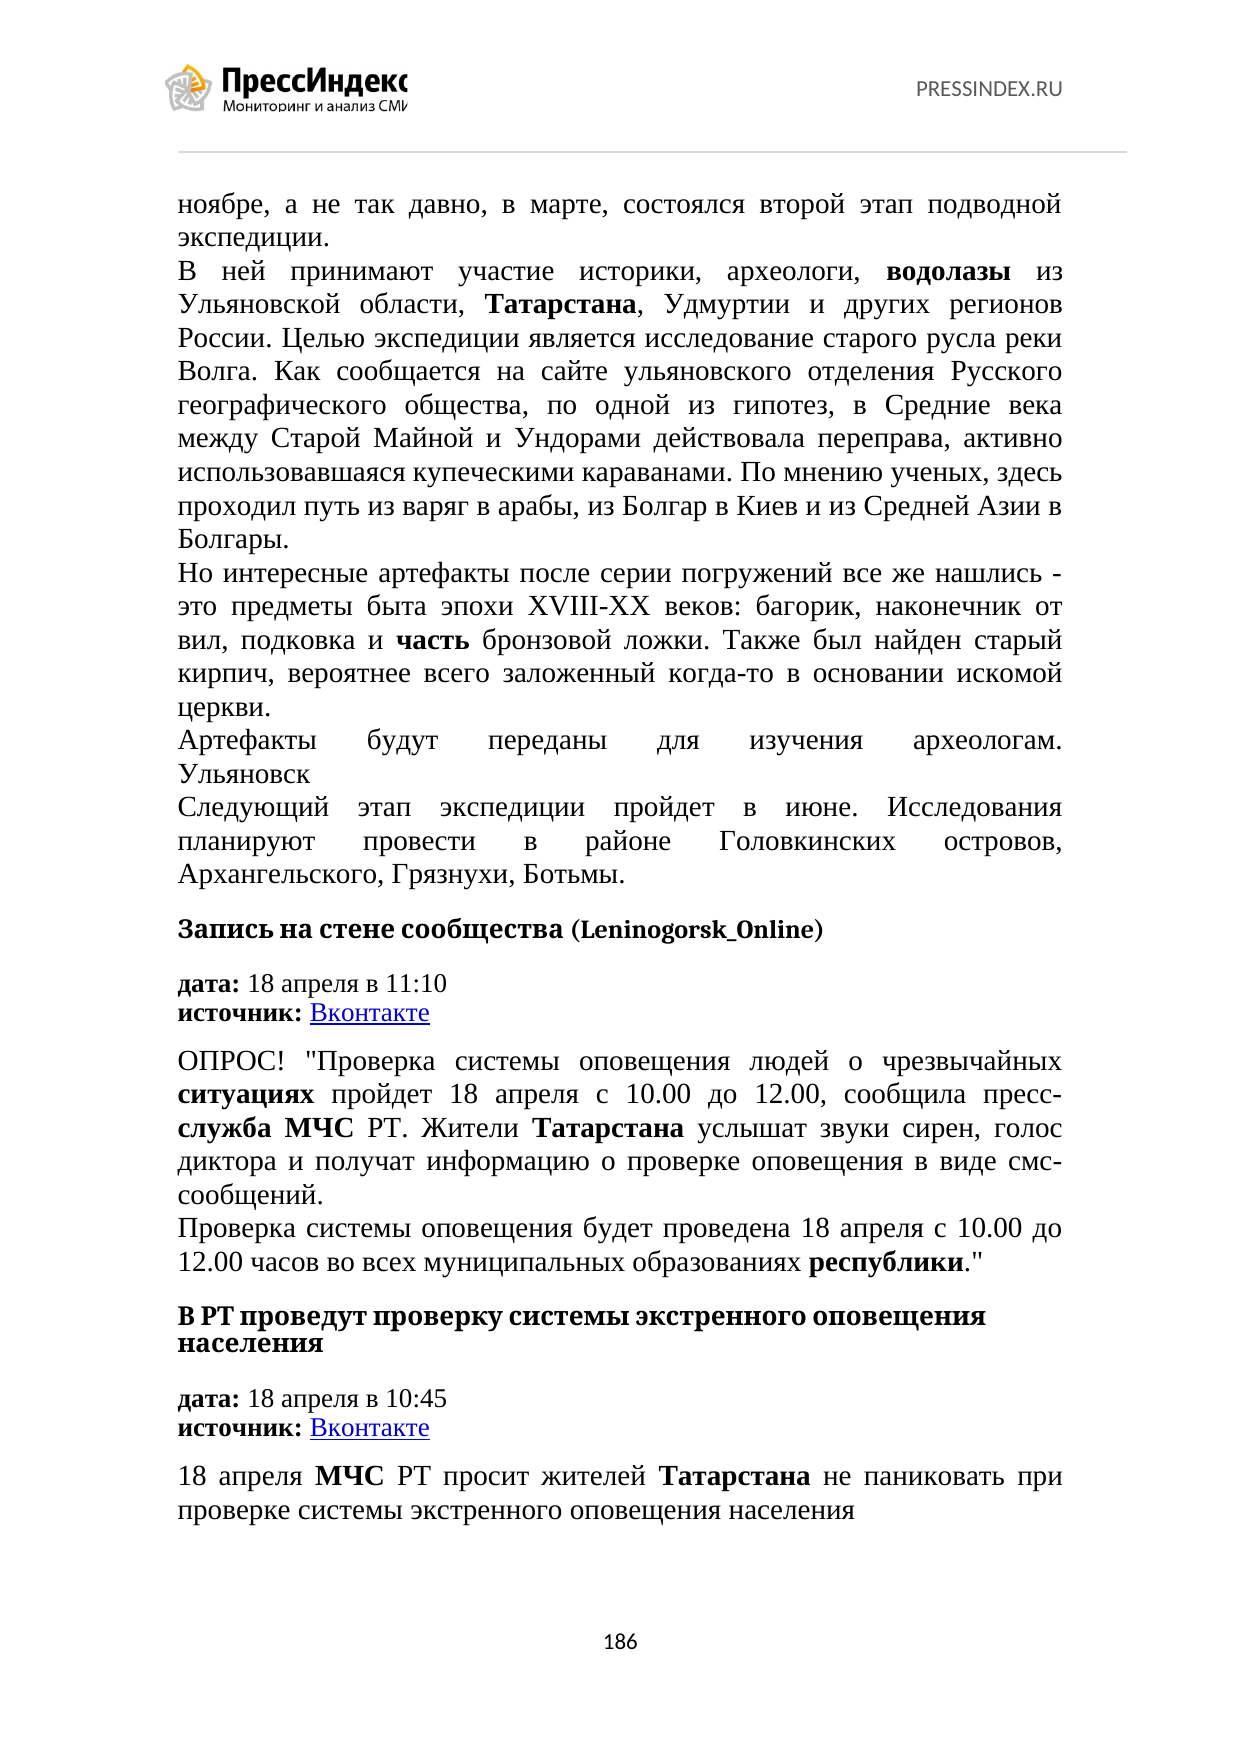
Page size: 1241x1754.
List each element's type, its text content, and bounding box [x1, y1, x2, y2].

subtitle Запись на стене сообщества (Leninogorsk_Online) [177, 916, 1063, 944]
text дата: 18 апреля в 11:10 источник: Вконтакте [177, 969, 1063, 1027]
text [177, 186, 1063, 890]
subtitle В РТ проведут проверку системы экстренного оповещения населения [177, 1303, 1063, 1359]
picture [163, 64, 408, 111]
text дата: 18 апреля в 10:45 источник: Вконтакте [177, 1385, 1063, 1443]
text 18 апреля МЧС РТ просит жителей Татарстана не паниковать при проверке системы экстренного оповещения населения [177, 1458, 1063, 1525]
text ОПРОС! "Проверка системы оповещения людей о чрезвычайных ситуациях пройдет 18 апреля с 10.00 до 12.00, сообщила пресс-служба МЧС РТ. Жители Татарстана услышат звуки сирен, голос диктора и получат информацию о проверке оповещения в виде смс-сообщений. Проверка системы оповещения будет проведена 18 апреля с 10.00 до 12.00 часов во всех муниципальных образованиях республики." [177, 1043, 1063, 1278]
